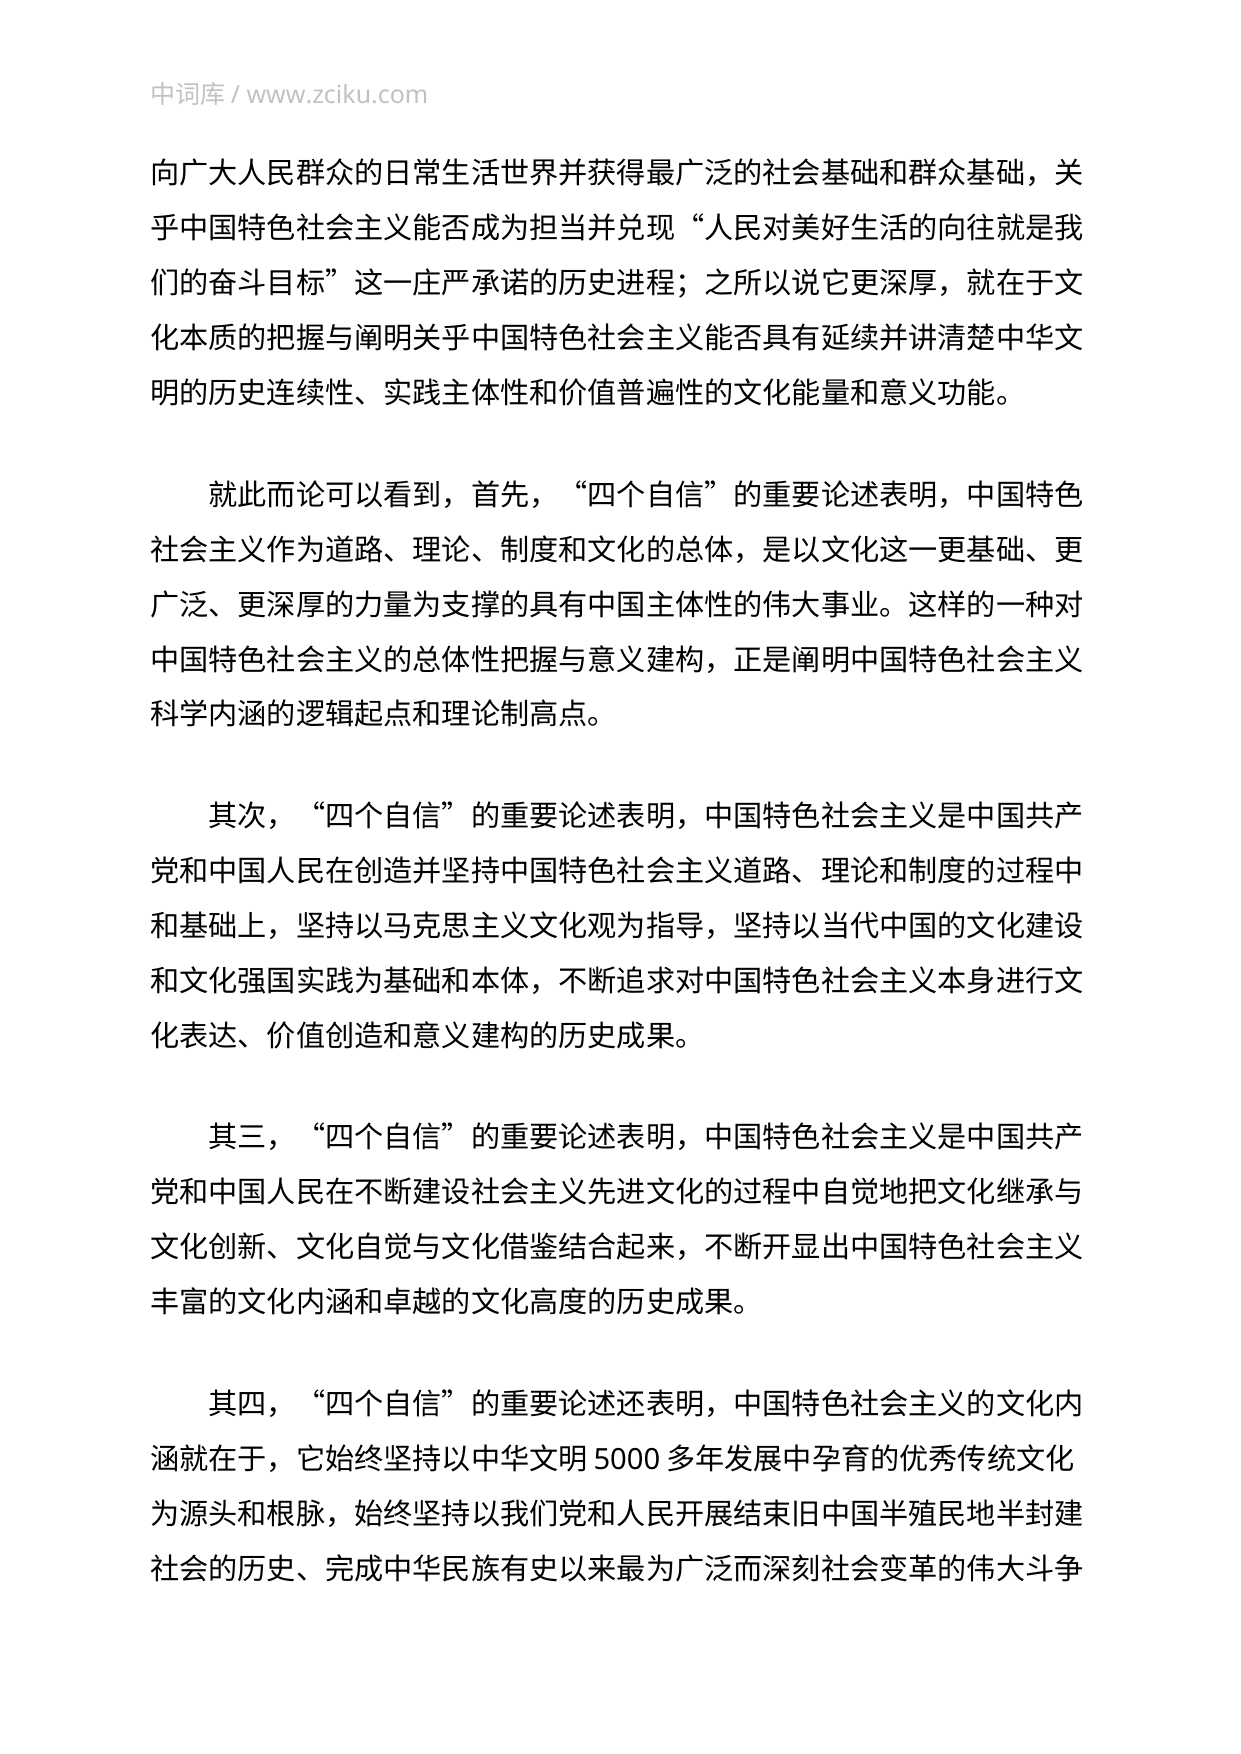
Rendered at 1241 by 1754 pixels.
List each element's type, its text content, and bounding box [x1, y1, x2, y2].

text 就此而论可以看到，首先，“四个自信”的重要论述表明，中国特色社会主义作为道路、理论、制度和文化的总体，是以文化这一更基础、更广泛、更深厚的力量为支撑的具有中国主体性的伟大事业。这样的一种对中国特色社会主义的总体性把握与意义建构，正是阐明中国特色社会主义科学内涵的逻辑起点和理论制高点。 [150, 471, 1090, 733]
text 其次，“四个自信”的重要论述表明，中国特色社会主义是中国共产党和中国人民在创造并坚持中国特色社会主义道路、理论和制度的过程中和基础上，坚持以马克思主义文化观为指导，坚持以当代中国的文化建设和文化强国实践为基础和本体，不断追求对中国特色社会主义本身进行文化表达、价值创造和意义建构的历史成果。 [150, 793, 1090, 1054]
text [150, 1381, 1090, 1588]
text 其三，“四个自信”的重要论述表明，中国特色社会主义是中国共产党和中国人民在不断建设社会主义先进文化的过程中自觉地把文化继承与文化创新、文化自觉与文化借鉴结合起来，不断开显出中国特色社会主义丰富的文化内涵和卓越的文化高度的历史成果。 [150, 1114, 1090, 1321]
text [150, 150, 1090, 412]
